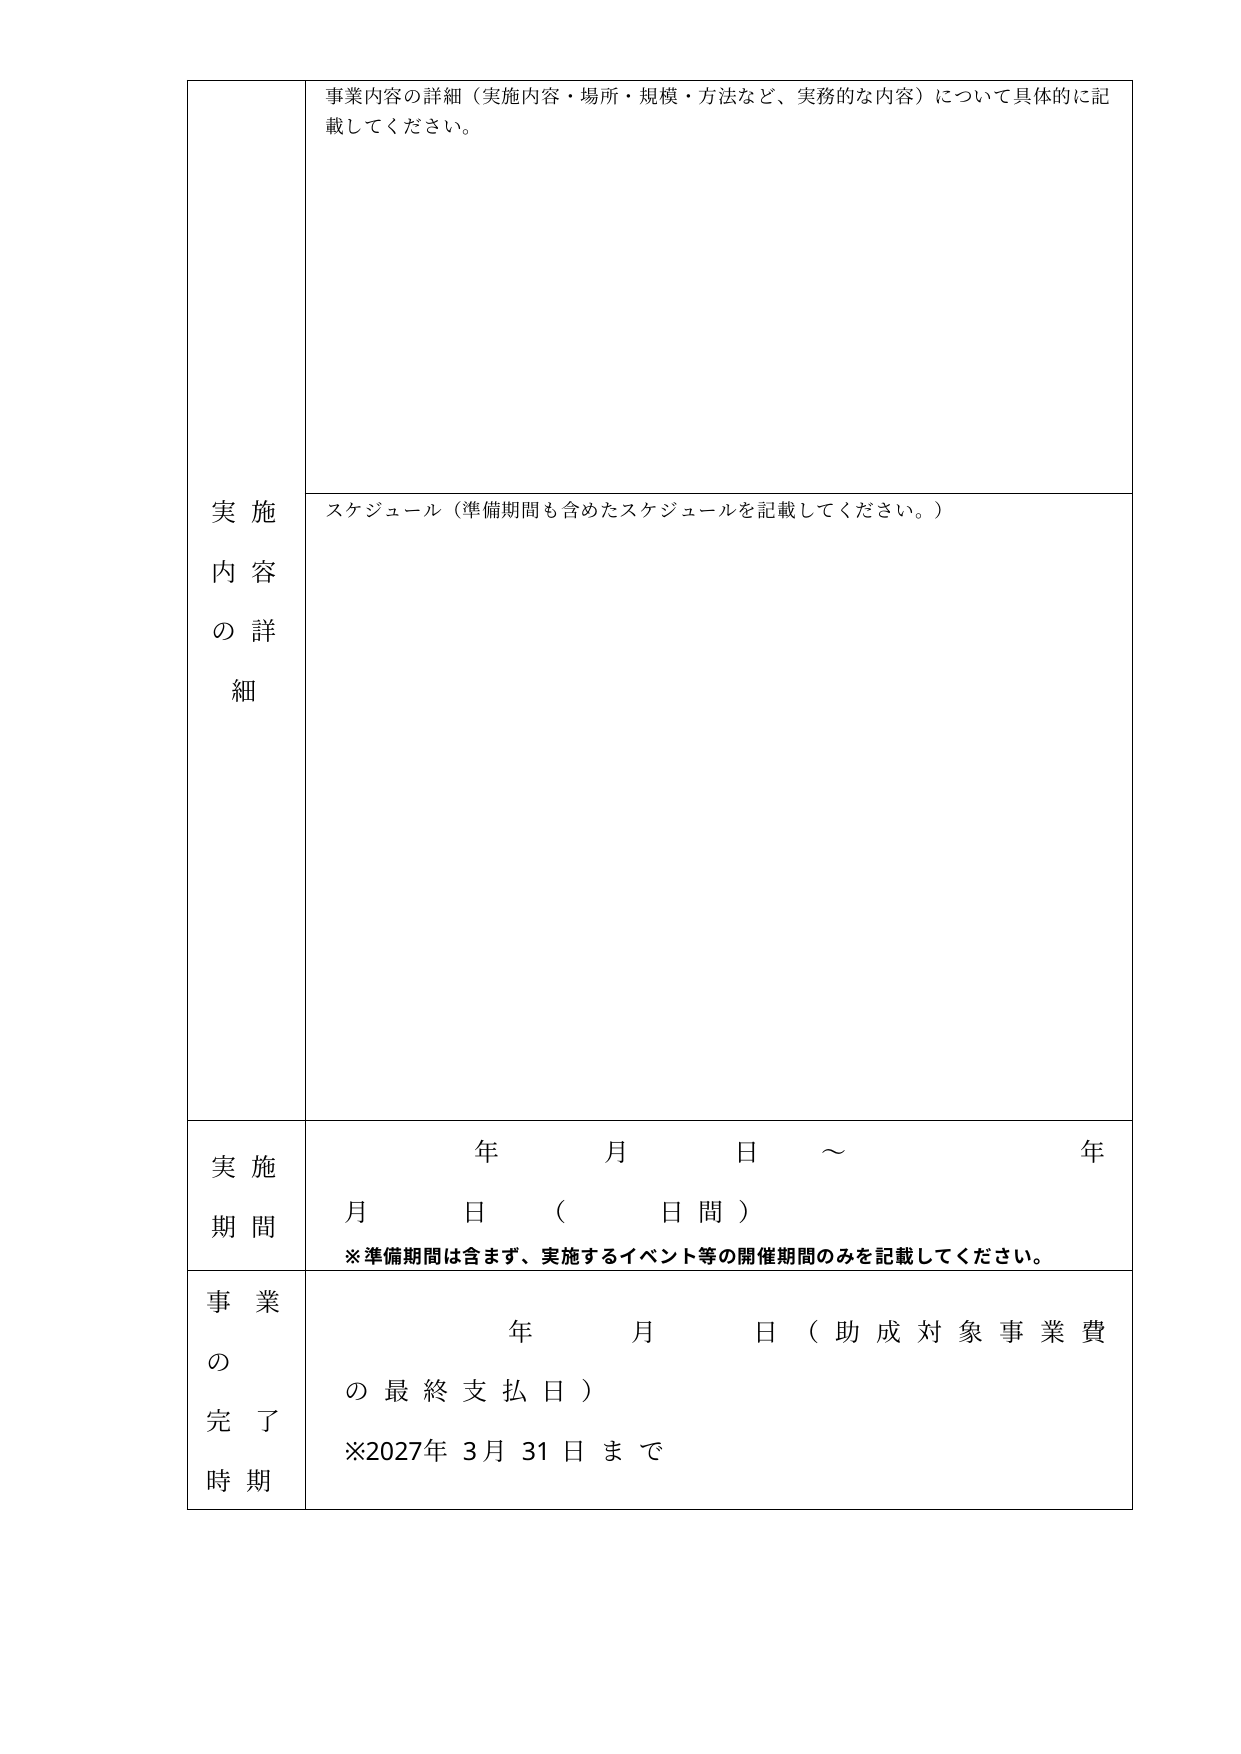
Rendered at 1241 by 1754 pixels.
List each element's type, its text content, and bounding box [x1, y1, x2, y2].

table_cell スケジュール（準備期間も含めたスケジュールを記載してください。） [306, 494, 1132, 1120]
table_cell 実施期間 [188, 1121, 305, 1270]
table_cell 年 月 日（助成対象事業費の最終支払日） ※2027年3月31日まで [306, 1271, 1132, 1509]
table_cell 事業の 完了時期 [188, 1271, 305, 1509]
table_header 事業内容の詳細（実施内容・場所・規模・方法など、実務的な内容）について具体的に記載してください。 [306, 81, 1132, 493]
table_header 実施内容の詳細 [188, 81, 305, 1120]
table_cell 年 月 日 ～ 年 月 日 （ 日間） ※準備期間は含まず、実施するイベント等の開催期間のみを記載してください。 [306, 1121, 1132, 1270]
